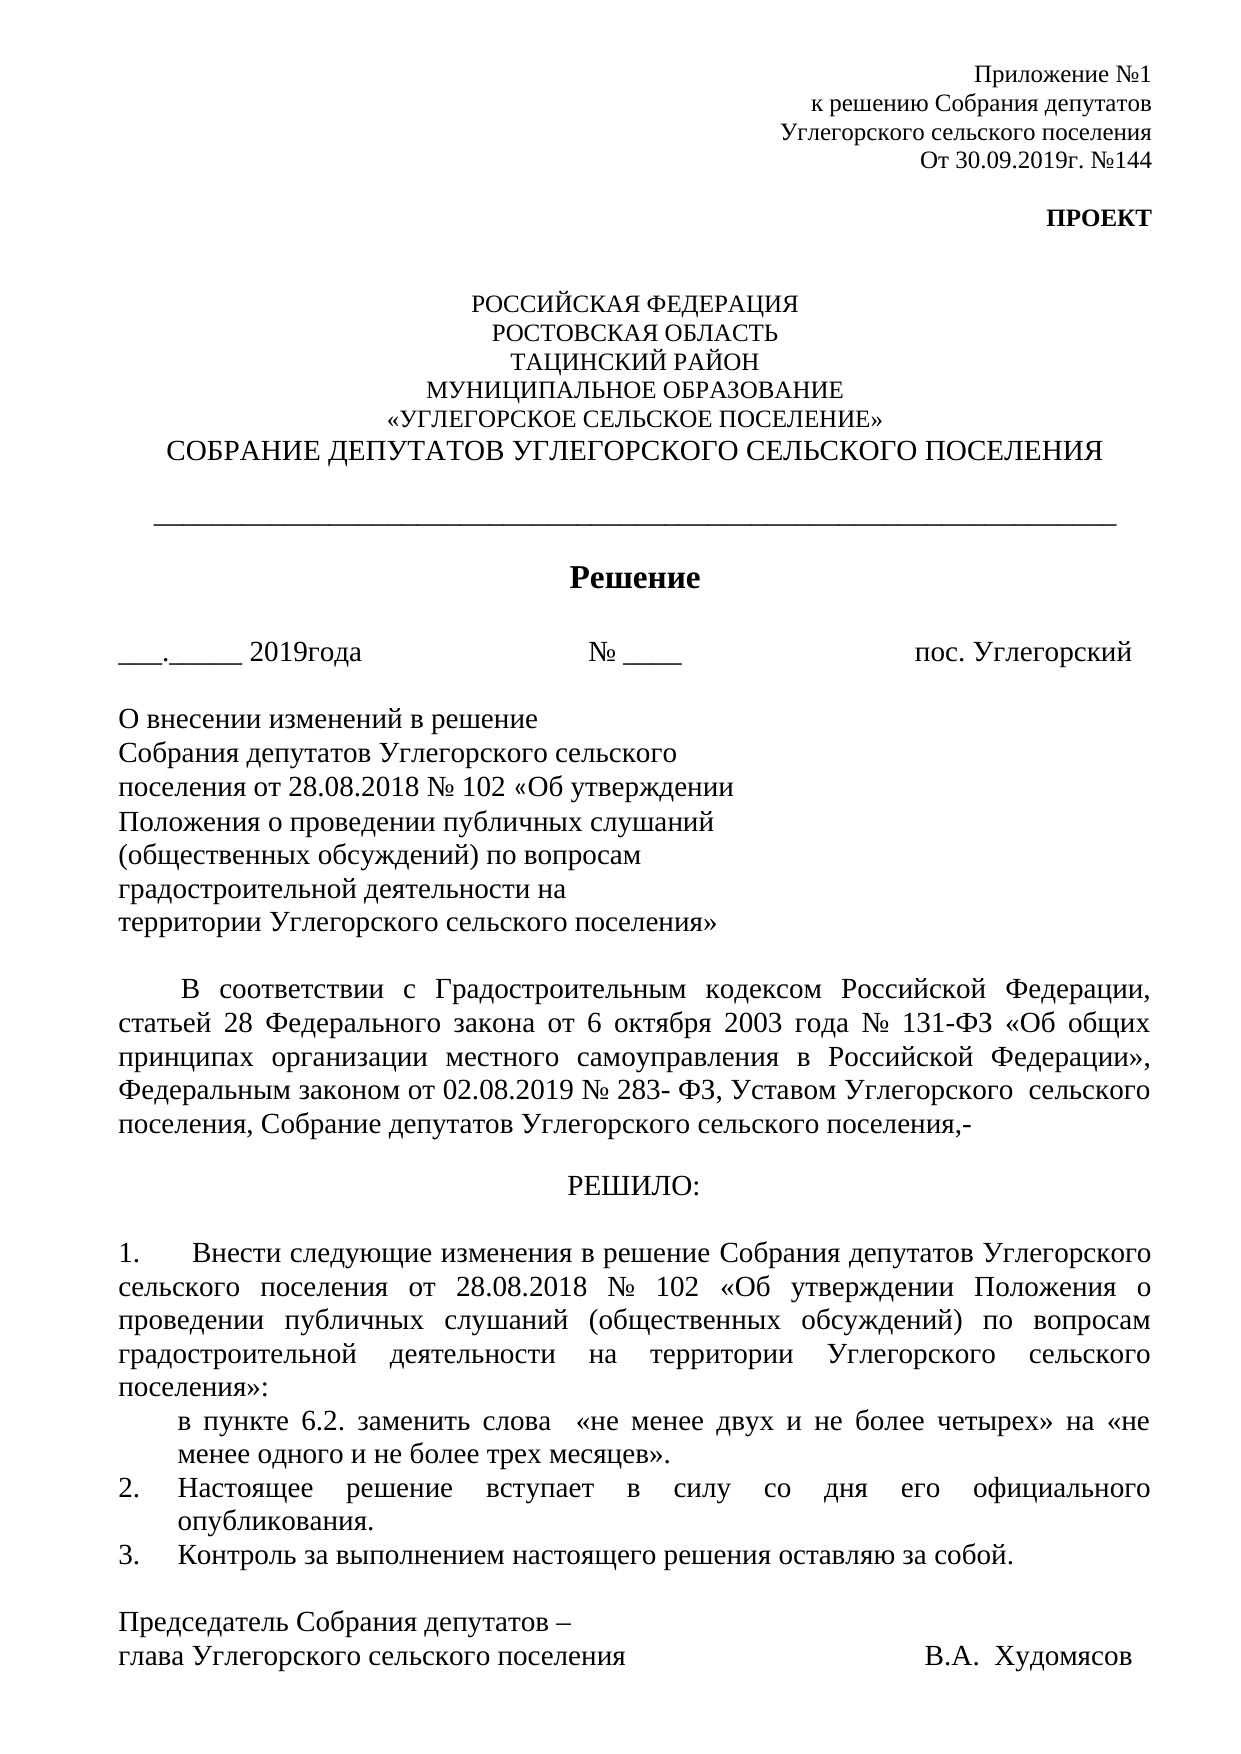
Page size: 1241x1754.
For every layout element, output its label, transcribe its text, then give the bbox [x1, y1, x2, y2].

text (общественных обсуждений) по вопросам [118, 837, 1152, 871]
text градостроительной деятельности на [118, 871, 1152, 904]
text глава Углегорского сельского поселения В.А. Худомясов [118, 1638, 1152, 1671]
text поселения от 28.08.2018 № 102 «Об утверждении [118, 768, 1152, 804]
text ___._____ 2019года № ____ пос. Углегорский [118, 634, 1152, 668]
text территории Углегорского сельского поселения» [118, 904, 1152, 938]
text Собрания депутатов Углегорского сельского [118, 735, 1152, 768]
text МУНИЦИПАЛЬНОЕ ОБРАЗОВАНИЕ [118, 375, 1152, 404]
text Углегорского сельского поселения [118, 117, 1152, 145]
text СОБРАНИЕ ДЕПУТАТОВ УГЛЕГОРСКОГО СЕЛЬСКОГО ПОСЕЛЕНИЯ [118, 433, 1152, 466]
text Решение [118, 557, 1152, 596]
list в пункте 6.2. заменить слова «не менее двух и не более четырех» на «не менее одного и не более трех месяцев». [177, 1403, 1152, 1470]
text О внесении изменений в решение [118, 701, 1152, 735]
text РОСТОВСКАЯ ОБЛАСТЬ [118, 318, 1152, 347]
text РОССИЙСКАЯ ФЕДЕРАЦИЯ [118, 289, 1152, 318]
text Положения о проведении публичных слушаний [118, 804, 1152, 837]
text к решению Собрания депутатов [118, 88, 1152, 117]
text «УГЛЕГОРСКОЕ СЕЛЬСКОЕ ПОСЕЛЕНИЕ» [118, 404, 1152, 433]
text ПРОЕКТ [118, 203, 1152, 232]
list Контроль за выполнением настоящего решения оставляю за собой. [118, 1537, 1152, 1571]
text Приложение №1 [118, 59, 1152, 88]
text ТАЦИНСКИЙ РАЙОН [118, 347, 1152, 375]
text От 30.09.2019г. №144 [118, 145, 1152, 174]
text РЕШИЛО: [118, 1168, 1152, 1202]
text Председатель Собрания депутатов – [118, 1604, 1152, 1638]
list Внести следующие изменения в решение Собрания депутатов Углегорского сельского поселения от 28.08.2018 № 102 «Об утверждении Положения о проведении публичных слушаний (общественных обсуждений) по вопросам градостроительной деятельности на территории Углегорского сельского поселения»: [118, 1235, 1152, 1403]
text В соответствии с Градостроительным кодексом Российской Федерации, статьей 28 Федерального закона от 6 октября 2003 года № 131-ФЗ «Об общих принципах организации местного самоуправления в Российской Федерации», Федеральным законом от 02.08.2019 № 283- ФЗ, Уставом Углегорского сельского поселения, Собрание депутатов Углегорского сельского поселения,- [118, 972, 1152, 1139]
text __________________________________________________________________ [118, 495, 1152, 529]
list Настоящее решение вступает в силу со дня его официального опубликования. [118, 1470, 1152, 1537]
